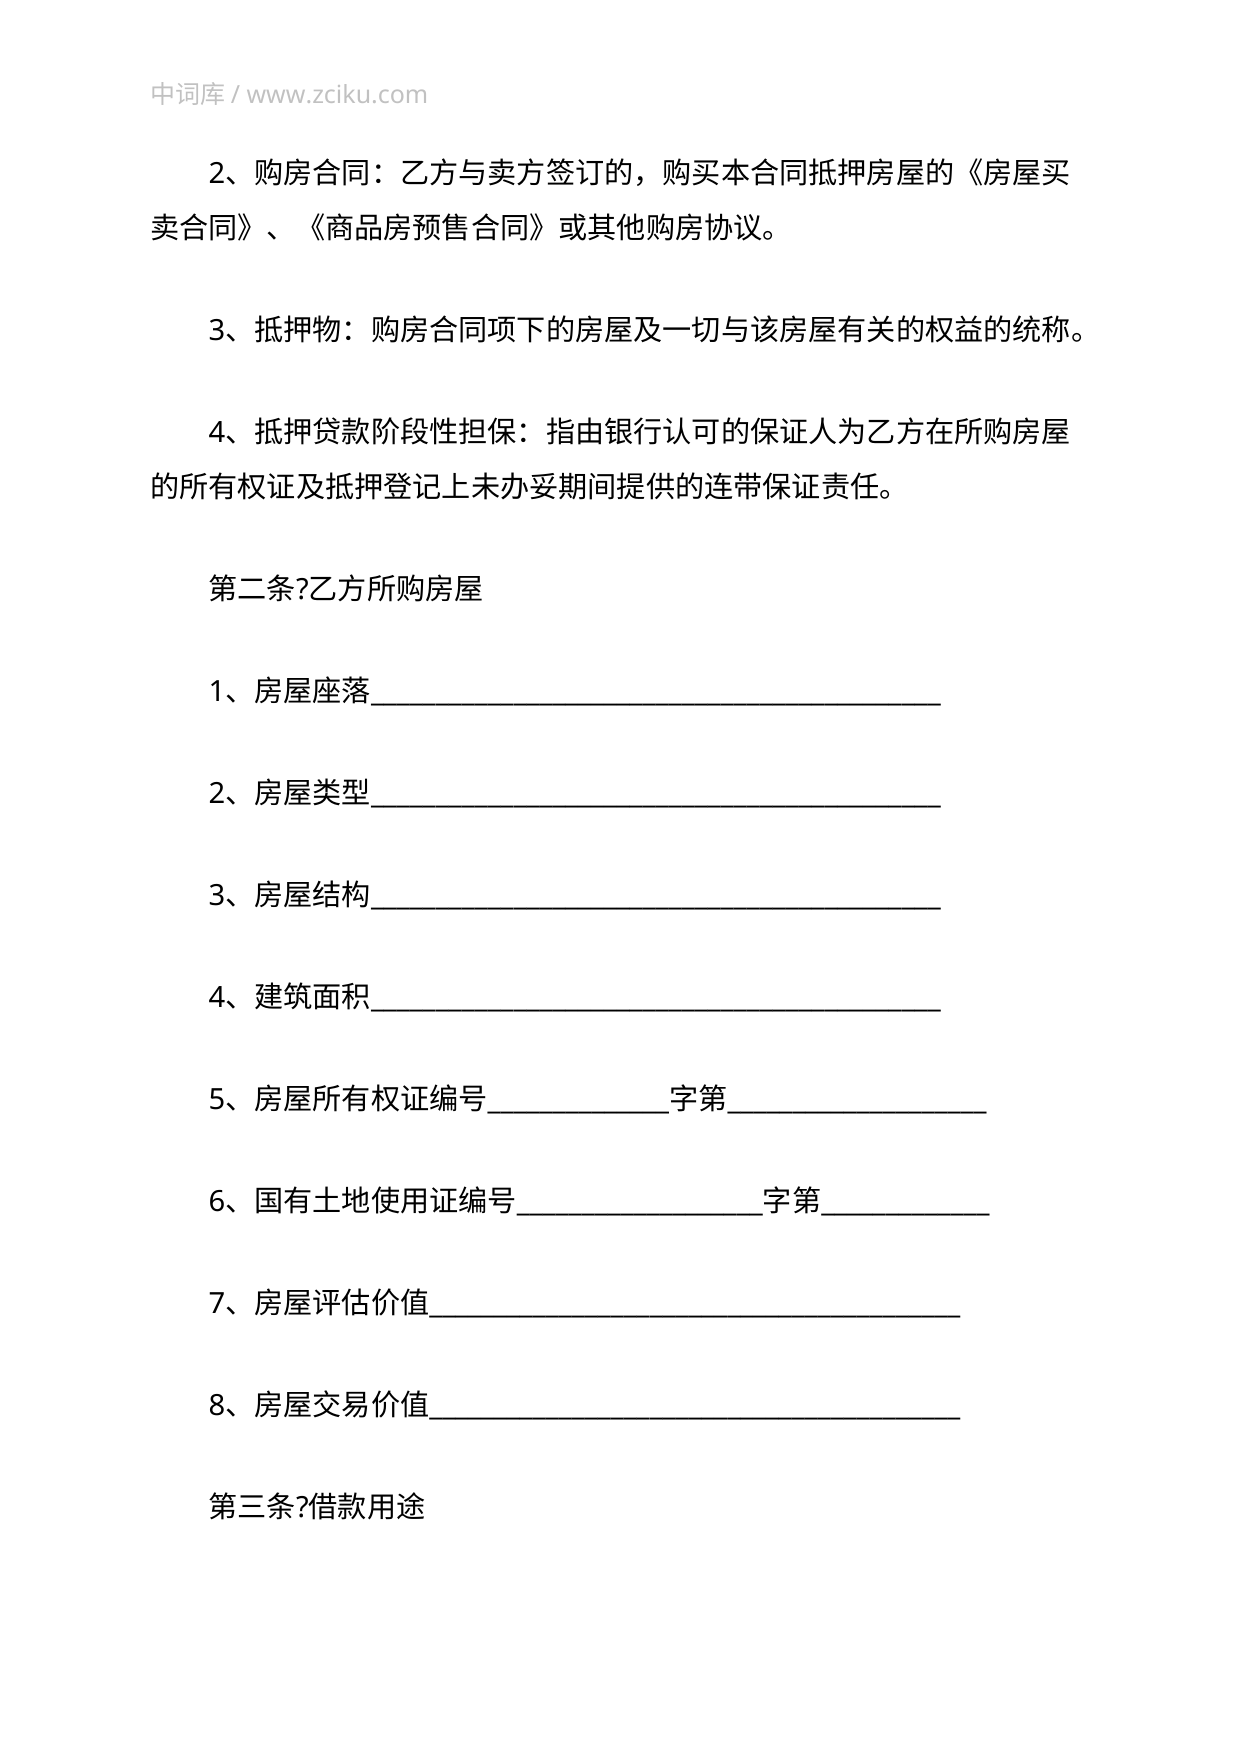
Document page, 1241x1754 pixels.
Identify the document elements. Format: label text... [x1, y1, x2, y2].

text 6、国有土地使用证编号___________________字第_____________ [150, 1177, 1090, 1220]
text 7、房屋评估价值_________________________________________ [150, 1279, 1090, 1322]
text 第三条?借款用途 [150, 1483, 1090, 1526]
text 8、房屋交易价值_________________________________________ [150, 1381, 1090, 1424]
text 5、房屋所有权证编号______________字第____________________ [150, 1075, 1090, 1118]
text 4、抵押贷款阶段性担保：指由银行认可的保证人为乙方在所购房屋的所有权证及抵押登记上未办妥期间提供的连带保证责任。 [150, 409, 1090, 506]
text 第二条?乙方所购房屋 [150, 566, 1090, 608]
text 3、房屋结构____________________________________________ [150, 871, 1090, 914]
text 1、房屋座落____________________________________________ [150, 667, 1090, 710]
text 2、购房合同：乙方与卖方签订的，购买本合同抵押房屋的《房屋买卖合同》、《商品房预售合同》或其他购房协议。 [150, 150, 1090, 247]
text 2、房屋类型____________________________________________ [150, 769, 1090, 812]
text 3、抵押物：购房合同项下的房屋及一切与该房屋有关的权益的统称。 [150, 307, 1090, 349]
text 4、建筑面积____________________________________________ [150, 973, 1090, 1016]
